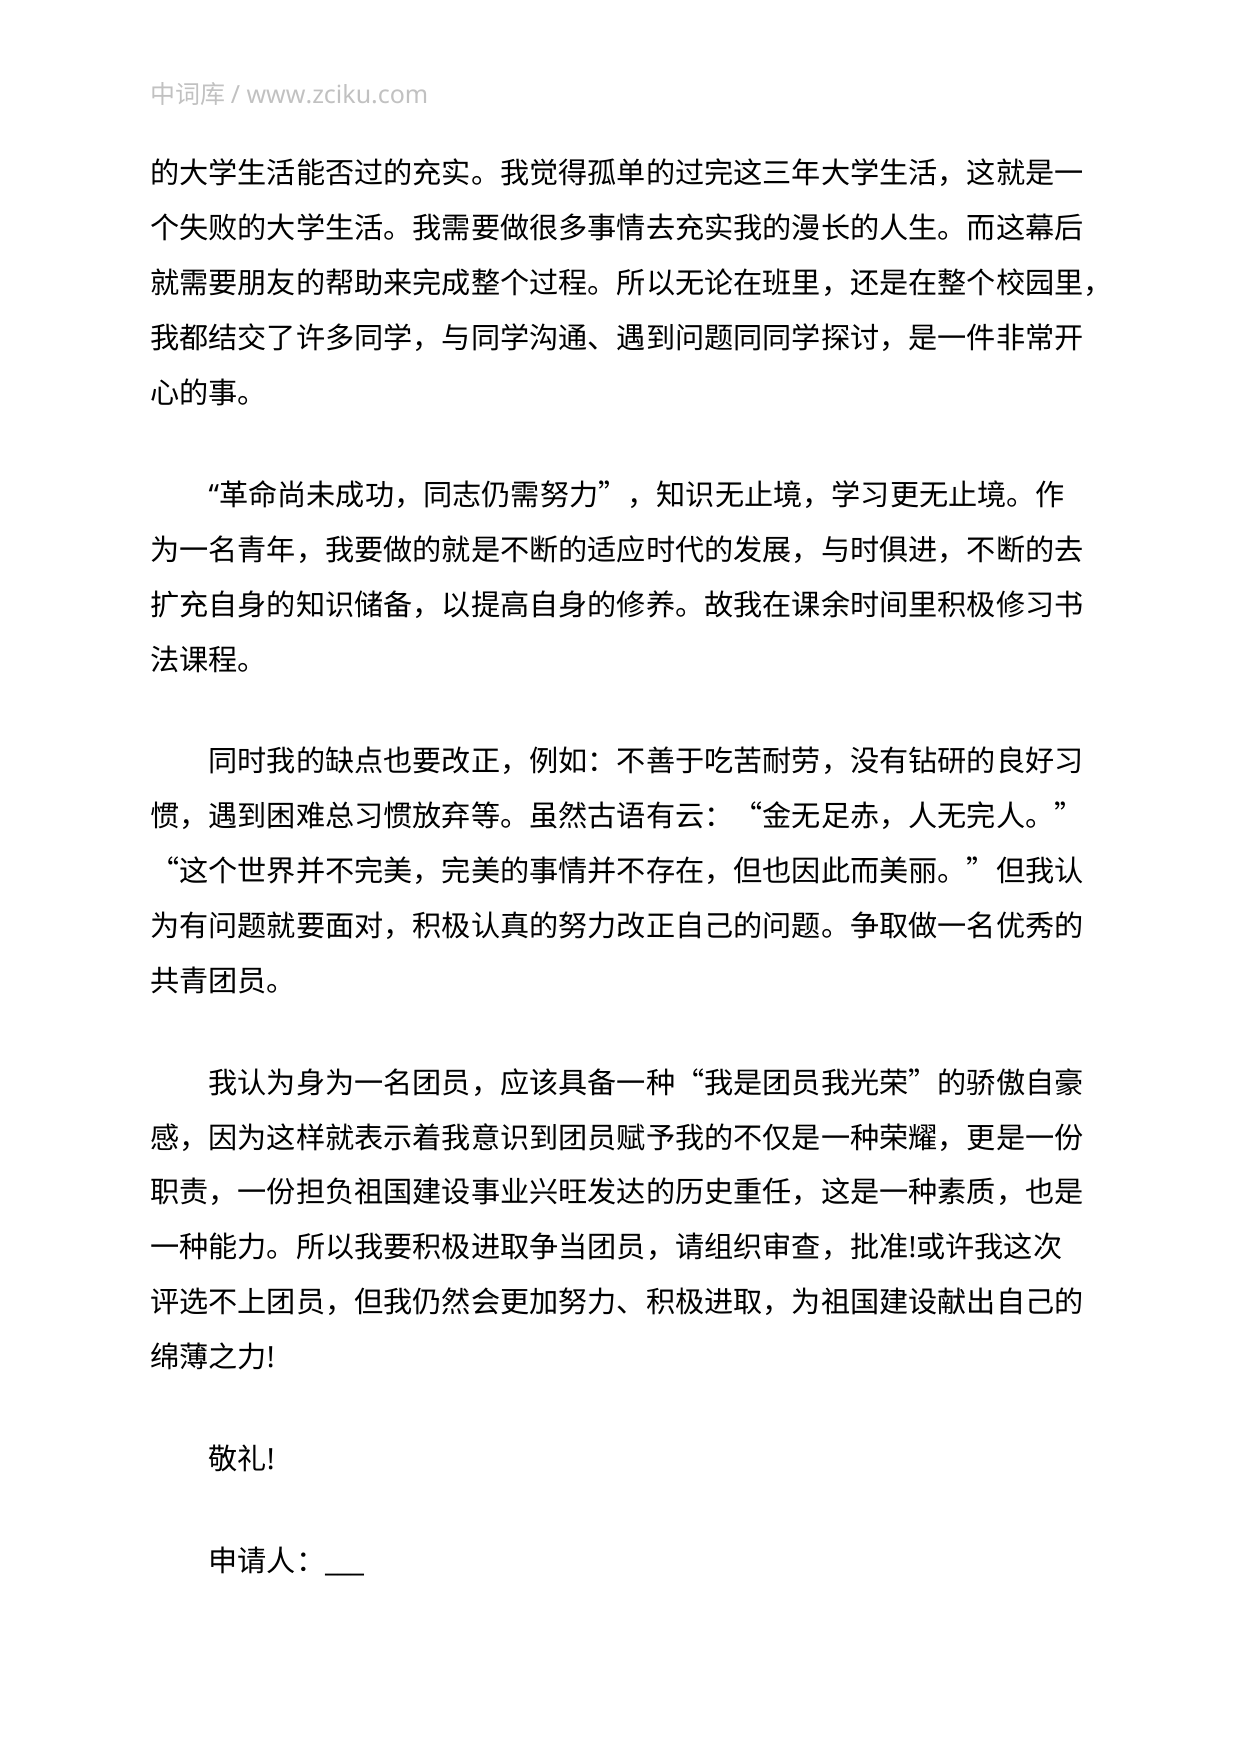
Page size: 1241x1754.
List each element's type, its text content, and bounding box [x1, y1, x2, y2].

text 申请人：___ [150, 1538, 1090, 1580]
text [150, 150, 1090, 412]
text 我认为身为一名团员，应该具备一种“我是团员我光荣”的骄傲自豪感，因为这样就表示着我意识到团员赋予我的不仅是一种荣耀，更是一份职责，一份担负祖国建设事业兴旺发达的历史重任，这是一种素质，也是一种能力。所以我要积极进取争当团员，请组织审查，批准!或许我这次评选不上团员，但我仍然会更加努力、积极进取，为祖国建设献出自己的绵薄之力! [150, 1059, 1090, 1376]
text “革命尚未成功，同志仍需努力”，知识无止境，学习更无止境。作为一名青年，我要做的就是不断的适应时代的发展，与时俱进，不断的去扩充自身的知识储备，以提高自身的修养。故我在课余时间里积极修习书法课程。 [150, 471, 1090, 678]
text 敬礼! [150, 1436, 1090, 1478]
text 同时我的缺点也要改正，例如：不善于吃苦耐劳，没有钻研的良好习惯，遇到困难总习惯放弃等。虽然古语有云：“金无足赤，人无完人。”“这个世界并不完美，完美的事情并不存在，但也因此而美丽。”但我认为有问题就要面对，积极认真的努力改正自己的问题。争取做一名优秀的共青团员。 [150, 738, 1090, 1000]
